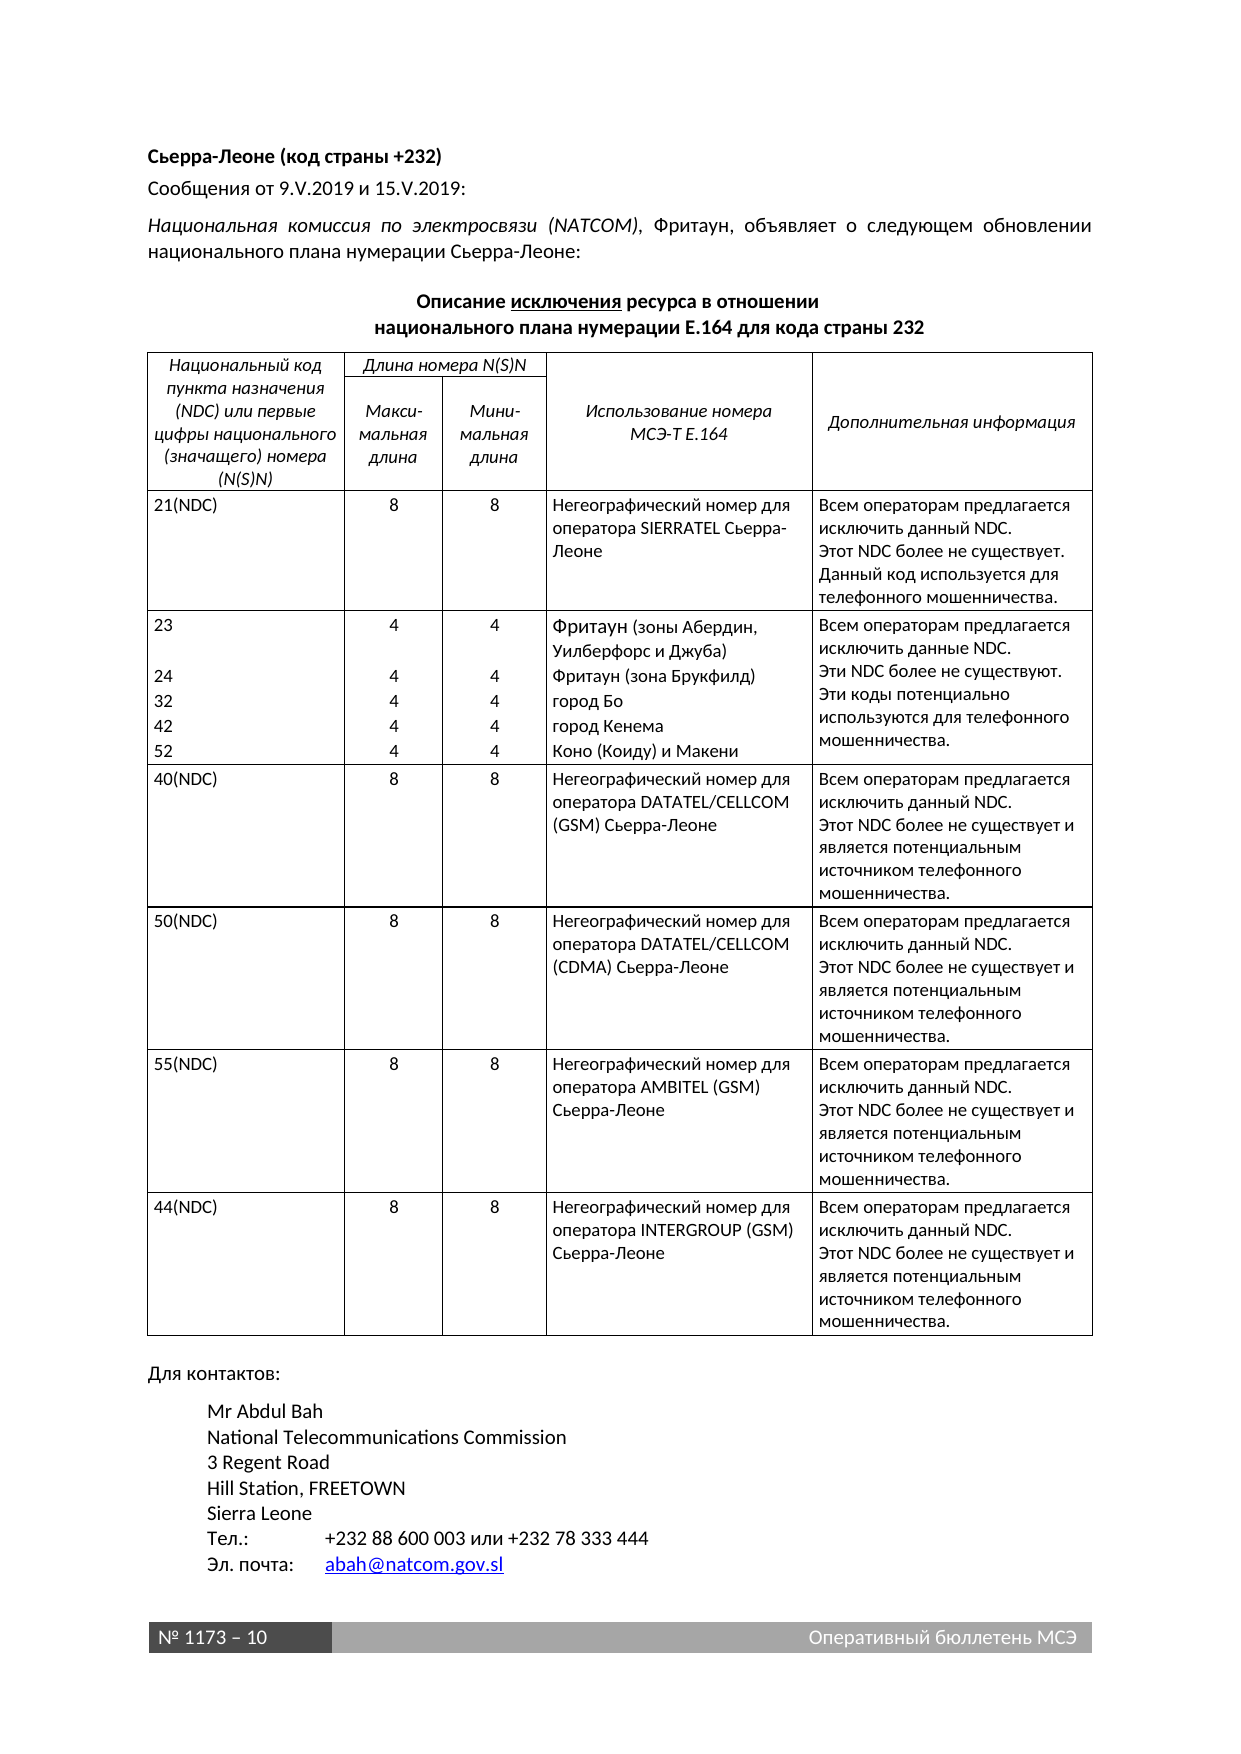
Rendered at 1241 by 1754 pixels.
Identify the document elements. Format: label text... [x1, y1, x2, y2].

text Эл. почта: abah@natcom.gov.sl [207, 1551, 1092, 1576]
text Для контактов: [148, 1361, 1092, 1386]
table_cell 8 [443, 491, 546, 610]
table_header Длина номера N(S)N [345, 353, 546, 376]
text Сьерра-Леоне (код страны +232) [148, 143, 1092, 168]
table_cell Негеографический номер для оператора INTERGROUP (GSM) Сьерра-Леоне [547, 1193, 812, 1334]
table_cell 8 [345, 765, 442, 906]
table_cell 4 4 4 4 4 [345, 611, 442, 764]
text Mr Abdul Bah [207, 1398, 1092, 1424]
table_header Национальный код пункта назначения (NDC) или первые цифры национального (значащего) номера (N(S)N) [148, 353, 344, 490]
table_cell 8 [345, 1050, 442, 1192]
text Национальная комиссия по электросвязи (NATCOM), Фритаун, объявляет о следующем обновлении национального плана нумерации Сьерра-Леоне: [148, 213, 1092, 263]
text Тел.: +232 88 600 003 или +232 78 333 444 [207, 1526, 1092, 1551]
table_cell 8 [345, 1193, 442, 1334]
table_cell 23 24 32 42 52 [148, 611, 344, 764]
text Сообщения от 9.V.2019 и 15.V.2019: [148, 175, 1092, 200]
table_cell Минимальная длина [443, 377, 546, 490]
table_cell 8 [443, 1050, 546, 1192]
table_cell Всем операторам предлагается исключить данный NDC. Этот NDC более не существует и является потенциальным источником телефонного мошенничества. [813, 908, 1092, 1049]
table_cell Фритаун (зоны Абердин, Уилберфорс и Джуба) Фритаун (зона Брукфилд) город Бо город Кенема Коно (Коиду) и Макени [547, 611, 812, 764]
table_cell Максимальная длина [345, 377, 442, 490]
table_cell 8 [443, 1193, 546, 1334]
table_cell Всем операторам предлагается исключить данный NDC. Этот NDC более не существует и является потенциальным источником телефонного мошенничества. [813, 765, 1092, 906]
text Hill Station, FREETOWN [207, 1475, 1092, 1500]
table_cell Негеографический номер для оператора DATATEL/CELLCOM (CDMA) Сьерра-Леоне [547, 908, 812, 1049]
table_cell Негеографический номер для оператора DATATEL/CELLCOM (GSM) Сьерра-Леоне [547, 765, 812, 906]
text Sierra Leone [207, 1500, 1092, 1526]
table_cell 8 [443, 765, 546, 906]
table_cell Всем операторам предлагается исключить данный NDC. Этот NDC более не существует и является потенциальным источником телефонного мошенничества. [813, 1193, 1092, 1334]
table_cell 4 4 4 4 4 [443, 611, 546, 764]
table_cell 8 [345, 908, 442, 1049]
table_cell 55(NDC) [148, 1050, 344, 1192]
table_cell 50(NDC) [148, 908, 344, 1049]
table_cell Всем операторам предлагается исключить данный NDC. Этот NDC более не существует и является потенциальным источником телефонного мошенничества. [813, 1050, 1092, 1192]
table_header Использование номера МСЭ-Т E.164 [547, 353, 812, 490]
table_cell 8 [345, 491, 442, 610]
table_cell Всем операторам предлагается исключить данный NDC. Этот NDC более не существует. Данный код используется для телефонного мошенничества. [813, 491, 1092, 610]
table_cell 21(NDC) [148, 491, 344, 610]
table_cell Негеографический номер для оператора SIERRATEL Сьерра-Леоне [547, 491, 812, 610]
table_cell Негеографический номер для оператора AMBITEL (GSM) Сьерра-Леоне [547, 1050, 812, 1192]
table_cell 40(NDC) [148, 765, 344, 906]
text Описание исключения ресурса в отношении национального плана нумерации E.164 для кода страны 232 [148, 288, 1092, 339]
table_header Дополнительная информация [813, 353, 1092, 490]
table_cell 8 [443, 908, 546, 1049]
table_cell 44(NDC) [148, 1193, 344, 1334]
text National Telecommunications Commission [207, 1424, 1092, 1449]
table_cell Всем операторам предлагается исключить данные NDC. Эти NDC более не существуют. Эти коды потенциально используются для телефонного мошенничества. [813, 611, 1092, 764]
text 3 Regent Road [207, 1449, 1092, 1475]
